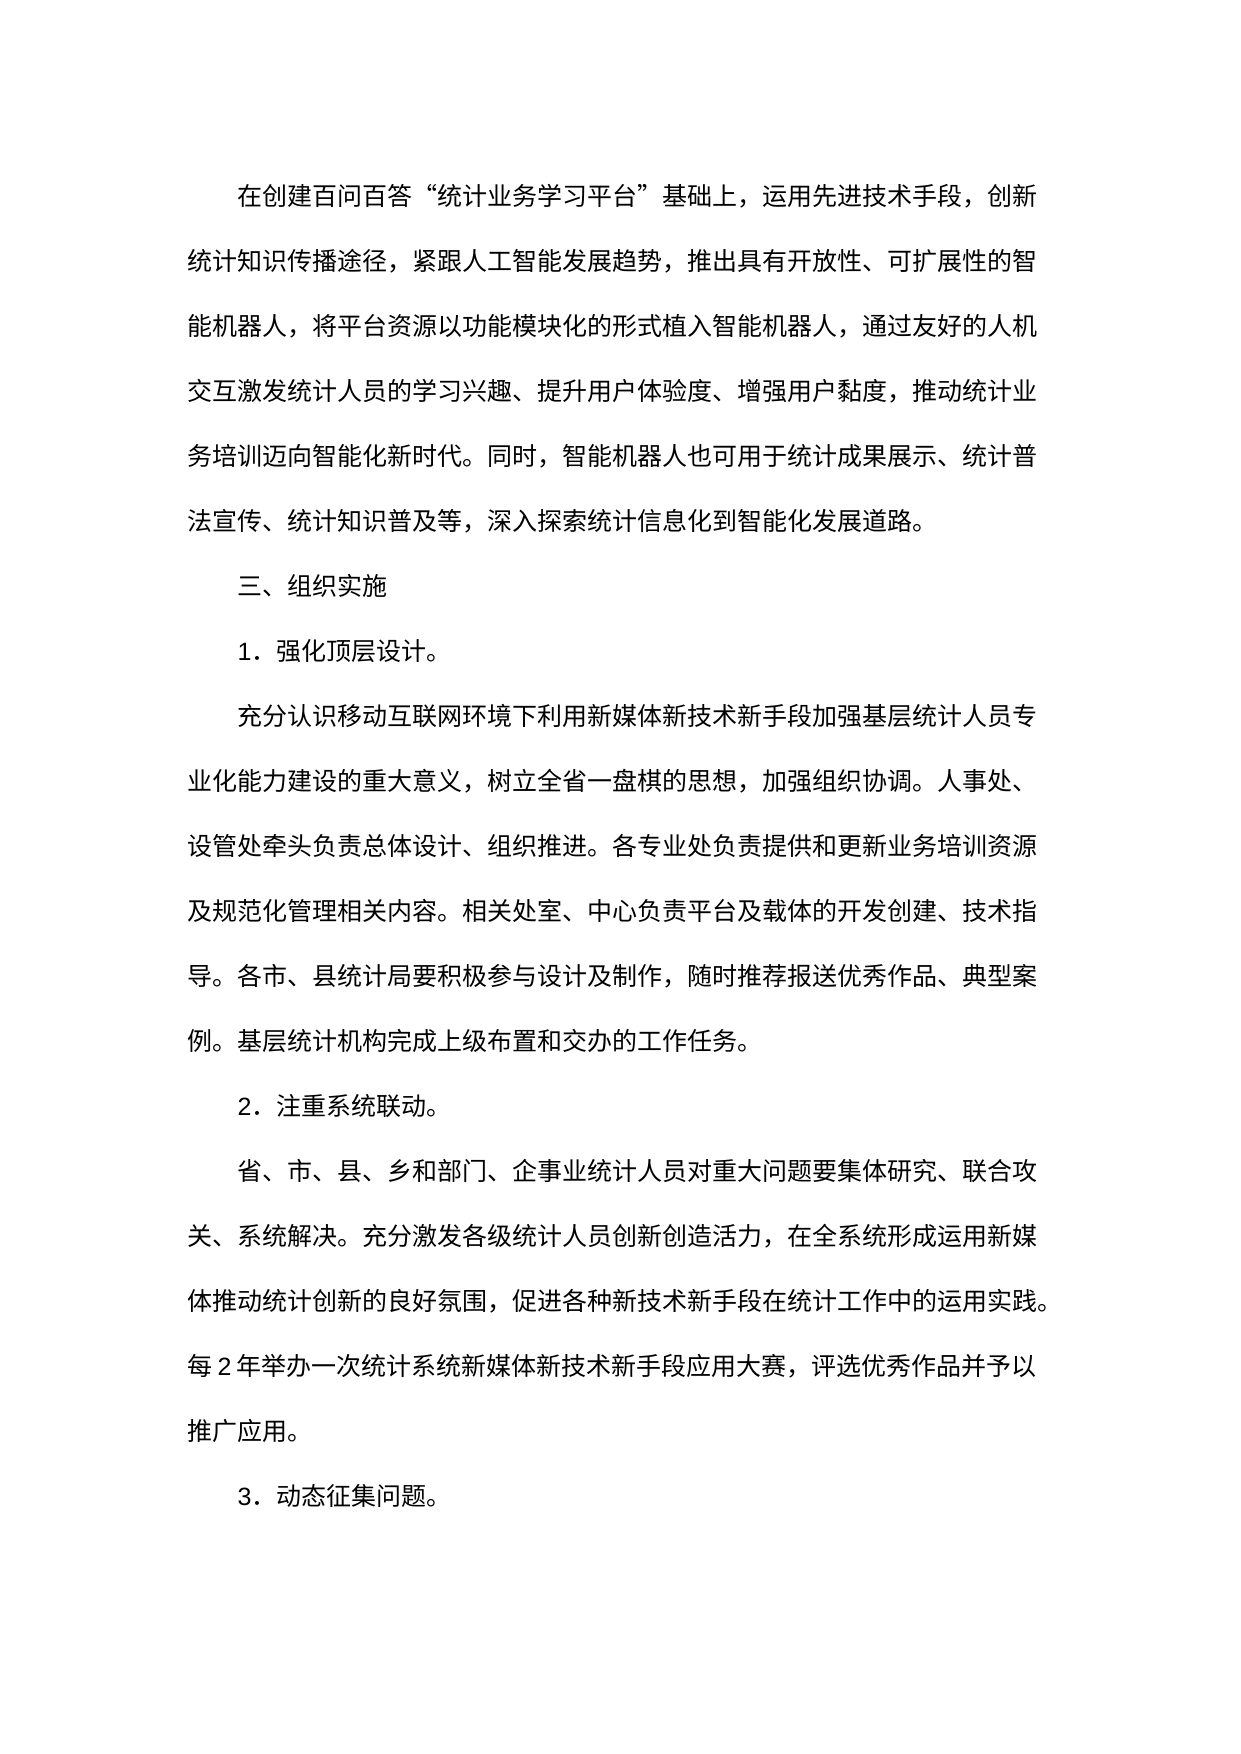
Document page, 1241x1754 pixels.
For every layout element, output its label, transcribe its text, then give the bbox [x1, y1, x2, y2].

text 2．注重系统联动。 [187, 1072, 1053, 1137]
text 在创建百问百答“统计业务学习平台”基础上，运用先进技术手段，创新统计知识传播途径，紧跟人工智能发展趋势，推出具有开放性、可扩展性的智能机器人，将平台资源以功能模块化的形式植入智能机器人，通过友好的人机交互激发统计人员的学习兴趣、提升用户体验度、增强用户黏度，推动统计业务培训迈向智能化新时代。同时，智能机器人也可用于统计成果展示、统计普法宣传、统计知识普及等，深入探索统计信息化到智能化发展道路。 [187, 162, 1053, 552]
text 1．强化顶层设计。 [187, 617, 1053, 682]
text 省、市、县、乡和部门、企事业统计人员对重大问题要集体研究、联合攻关、系统解决。充分激发各级统计人员创新创造活力，在全系统形成运用新媒体推动统计创新的良好氛围，促进各种新技术新手段在统计工作中的运用实践。每2年举办一次统计系统新媒体新技术新手段应用大赛，评选优秀作品并予以推广应用。 [187, 1137, 1053, 1462]
text 3．动态征集问题。 [187, 1462, 1053, 1527]
text 充分认识移动互联网环境下利用新媒体新技术新手段加强基层统计人员专业化能力建设的重大意义，树立全省一盘棋的思想，加强组织协调。人事处、设管处牵头负责总体设计、组织推进。各专业处负责提供和更新业务培训资源及规范化管理相关内容。相关处室、中心负责平台及载体的开发创建、技术指导。各市、县统计局要积极参与设计及制作，随时推荐报送优秀作品、典型案例。基层统计机构完成上级布置和交办的工作任务。 [187, 682, 1053, 1072]
text 三、组织实施 [187, 552, 1053, 617]
